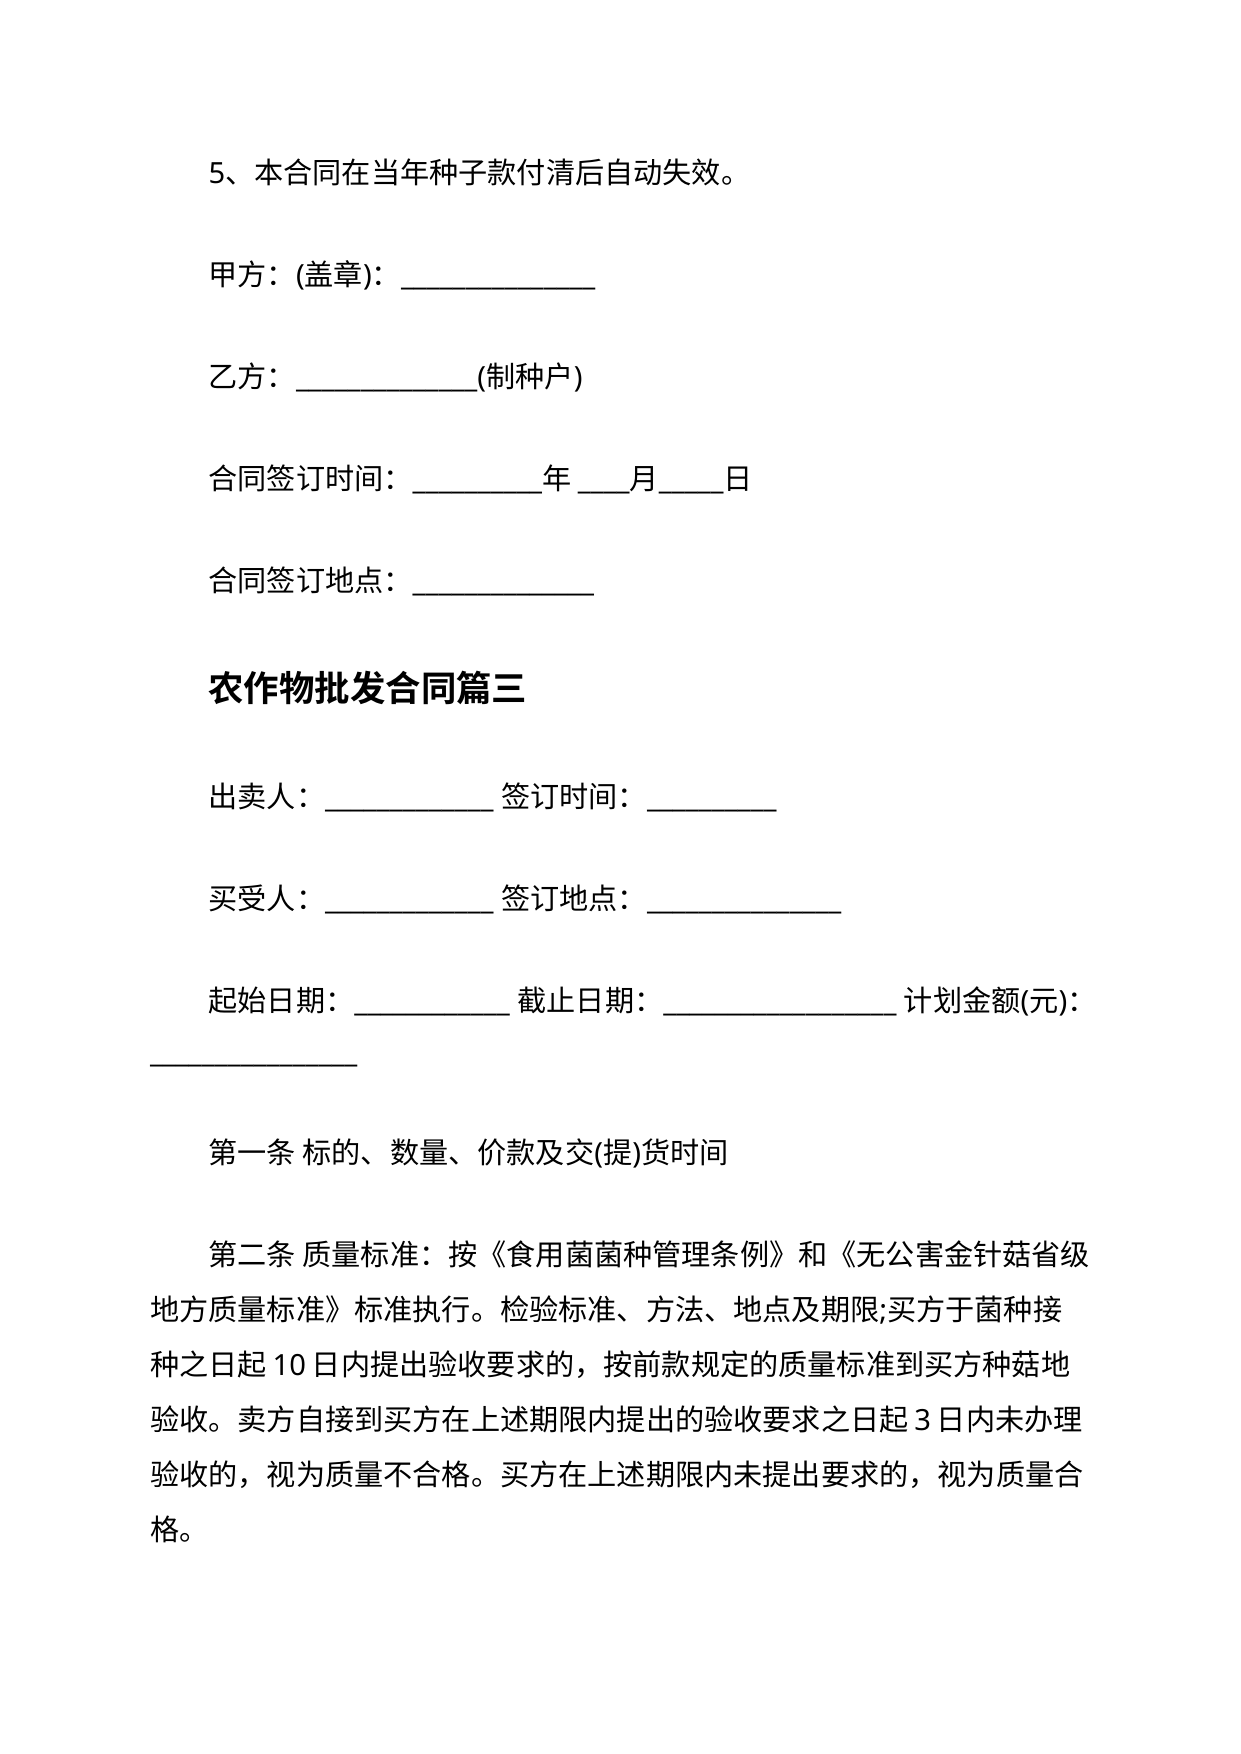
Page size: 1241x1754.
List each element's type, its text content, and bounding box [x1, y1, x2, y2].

text 合同签订时间：__________年 ____月_____日 [150, 456, 1090, 498]
text 出卖人：_____________ 签订时间：__________ [150, 773, 1090, 816]
text 起始日期：____________ 截止日期：__________________ 计划金额(元)：________________ [150, 977, 1090, 1071]
text 5、本合同在当年种子款付清后自动失效。 [150, 150, 1090, 192]
text 农作物批发合同篇三 [150, 660, 1090, 711]
text 合同签订地点：______________ [150, 558, 1090, 600]
text 第一条 标的、数量、价款及交(提)货时间 [150, 1130, 1090, 1172]
text 买受人：_____________ 签订地点：_______________ [150, 875, 1090, 918]
text 甲方：(盖章)：_______________ [150, 252, 1090, 294]
text 乙方：______________(制种户) [150, 354, 1090, 396]
text 第二条 质量标准：按《食用菌菌种管理条例》和《无公害金针菇省级地方质量标准》标准执行。检验标准、方法、地点及期限;买方于菌种接种之日起10日内提出验收要求的，按前款规定的质量标准到买方种菇地验收。卖方自接到买方在上述期限内提出的验收要求之日起3日内未办理验收的，视为质量不合格。买方在上述期限内未提出要求的，视为质量合格。 [150, 1232, 1090, 1549]
